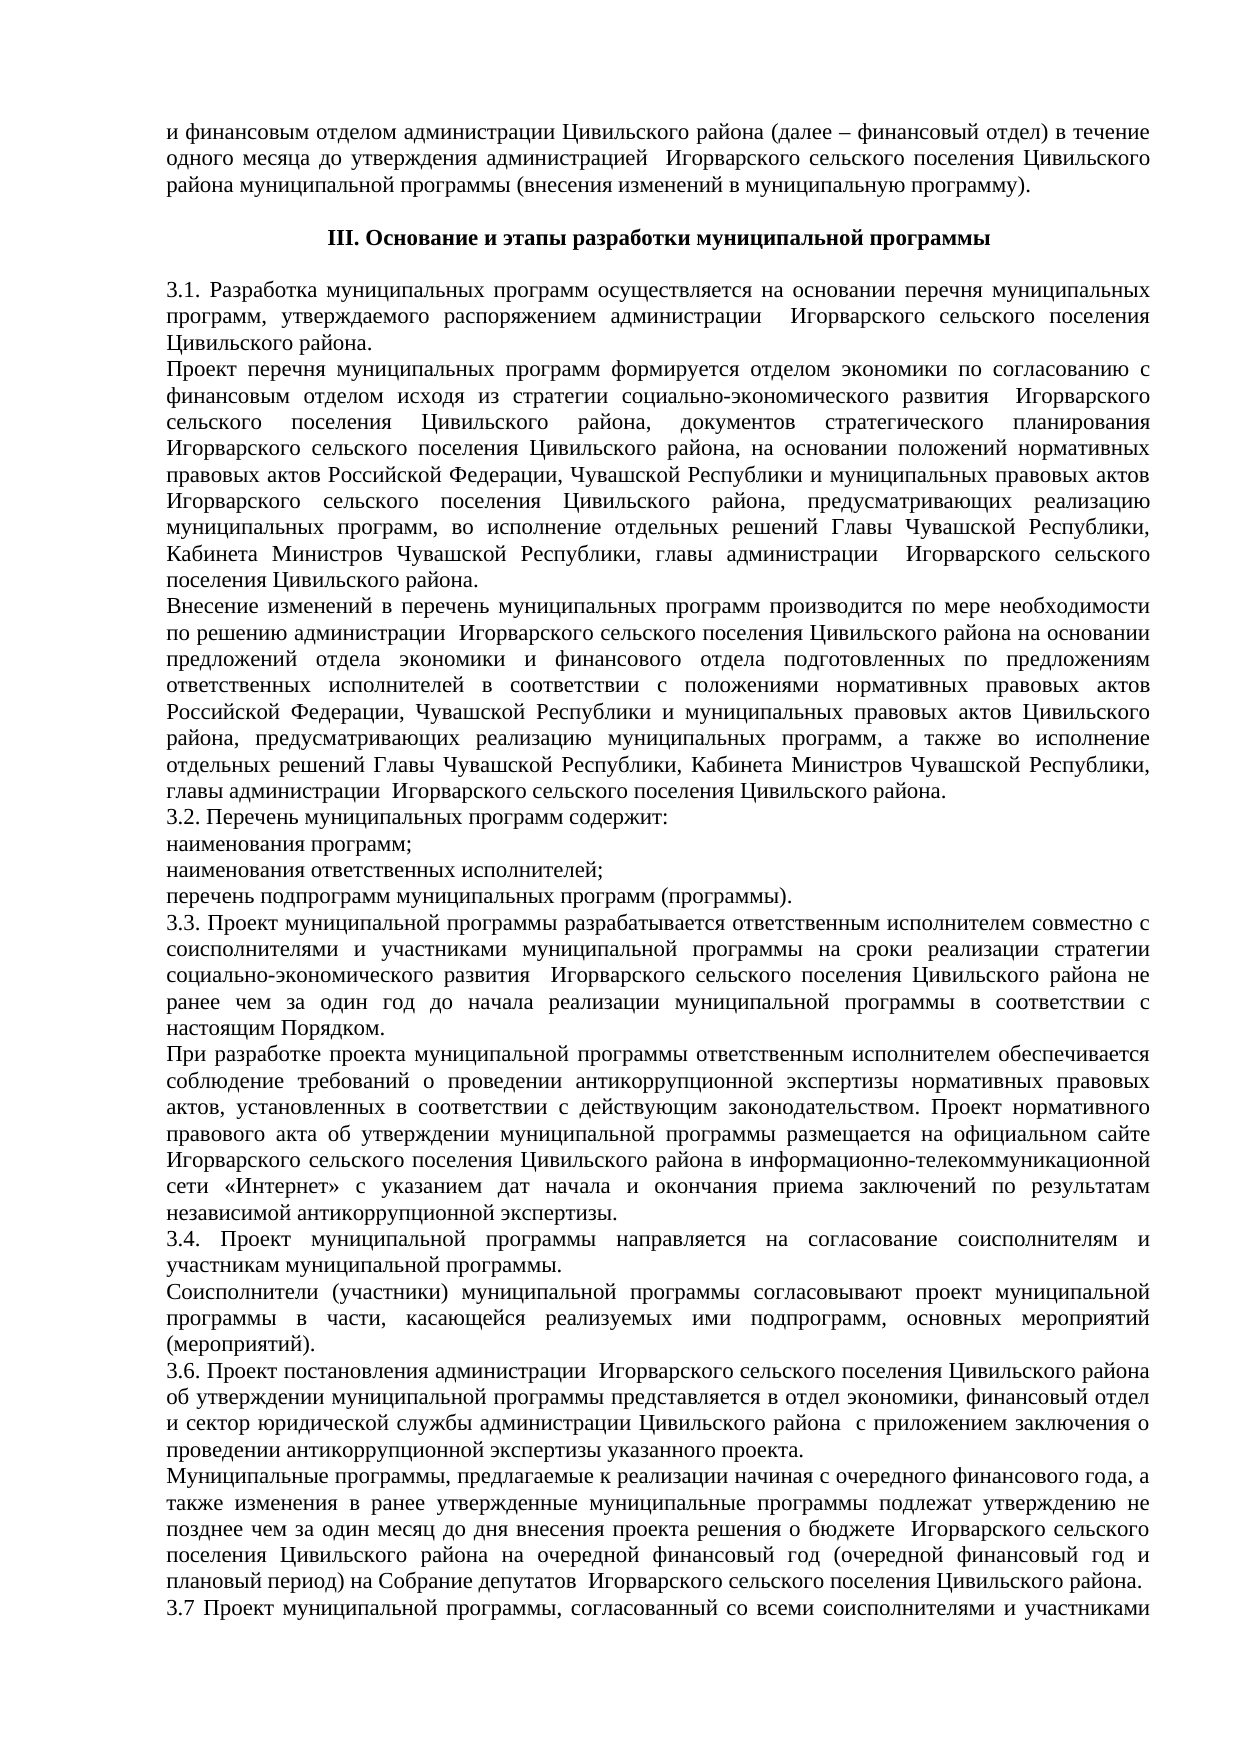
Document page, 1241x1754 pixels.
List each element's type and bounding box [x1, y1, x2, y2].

table_header [155, 118, 1163, 1620]
